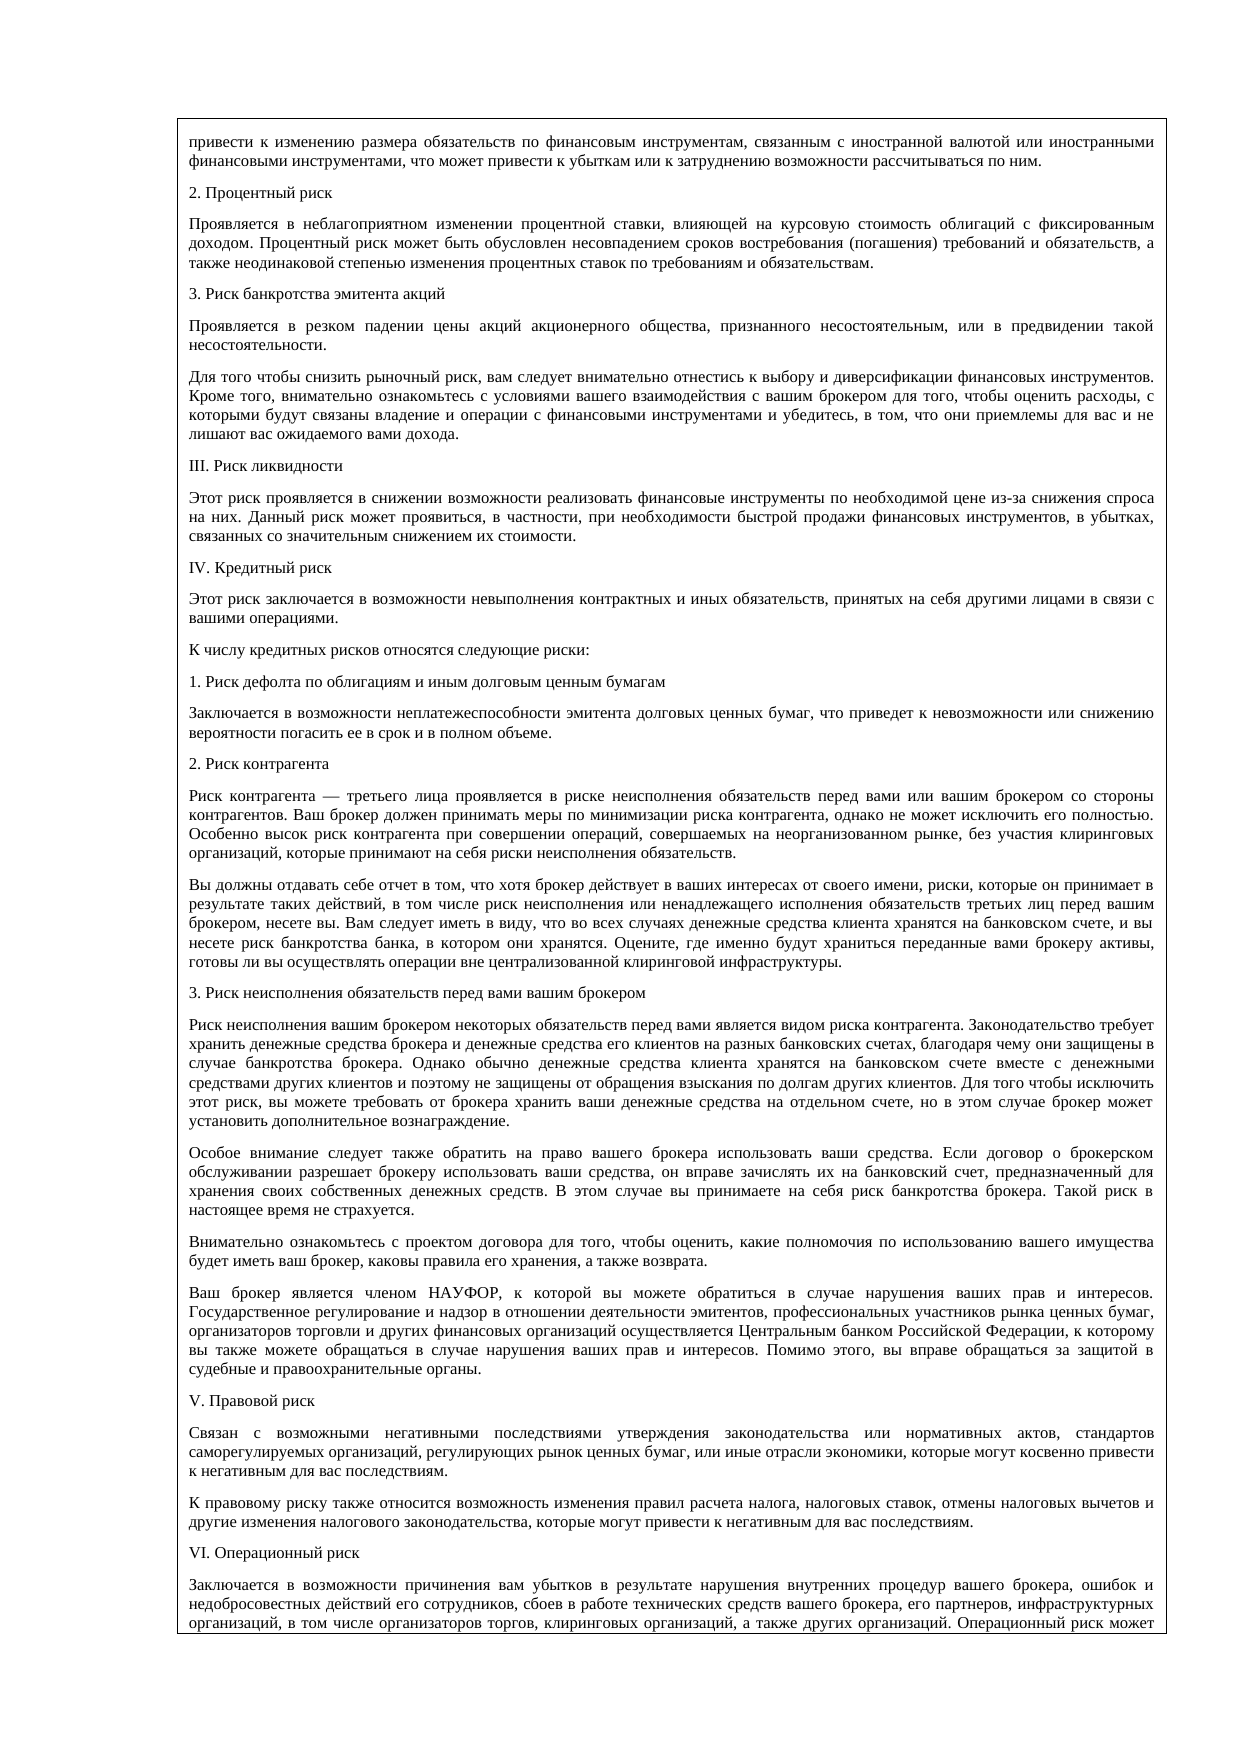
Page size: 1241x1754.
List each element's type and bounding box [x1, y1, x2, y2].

table_header [178, 119, 1166, 1632]
